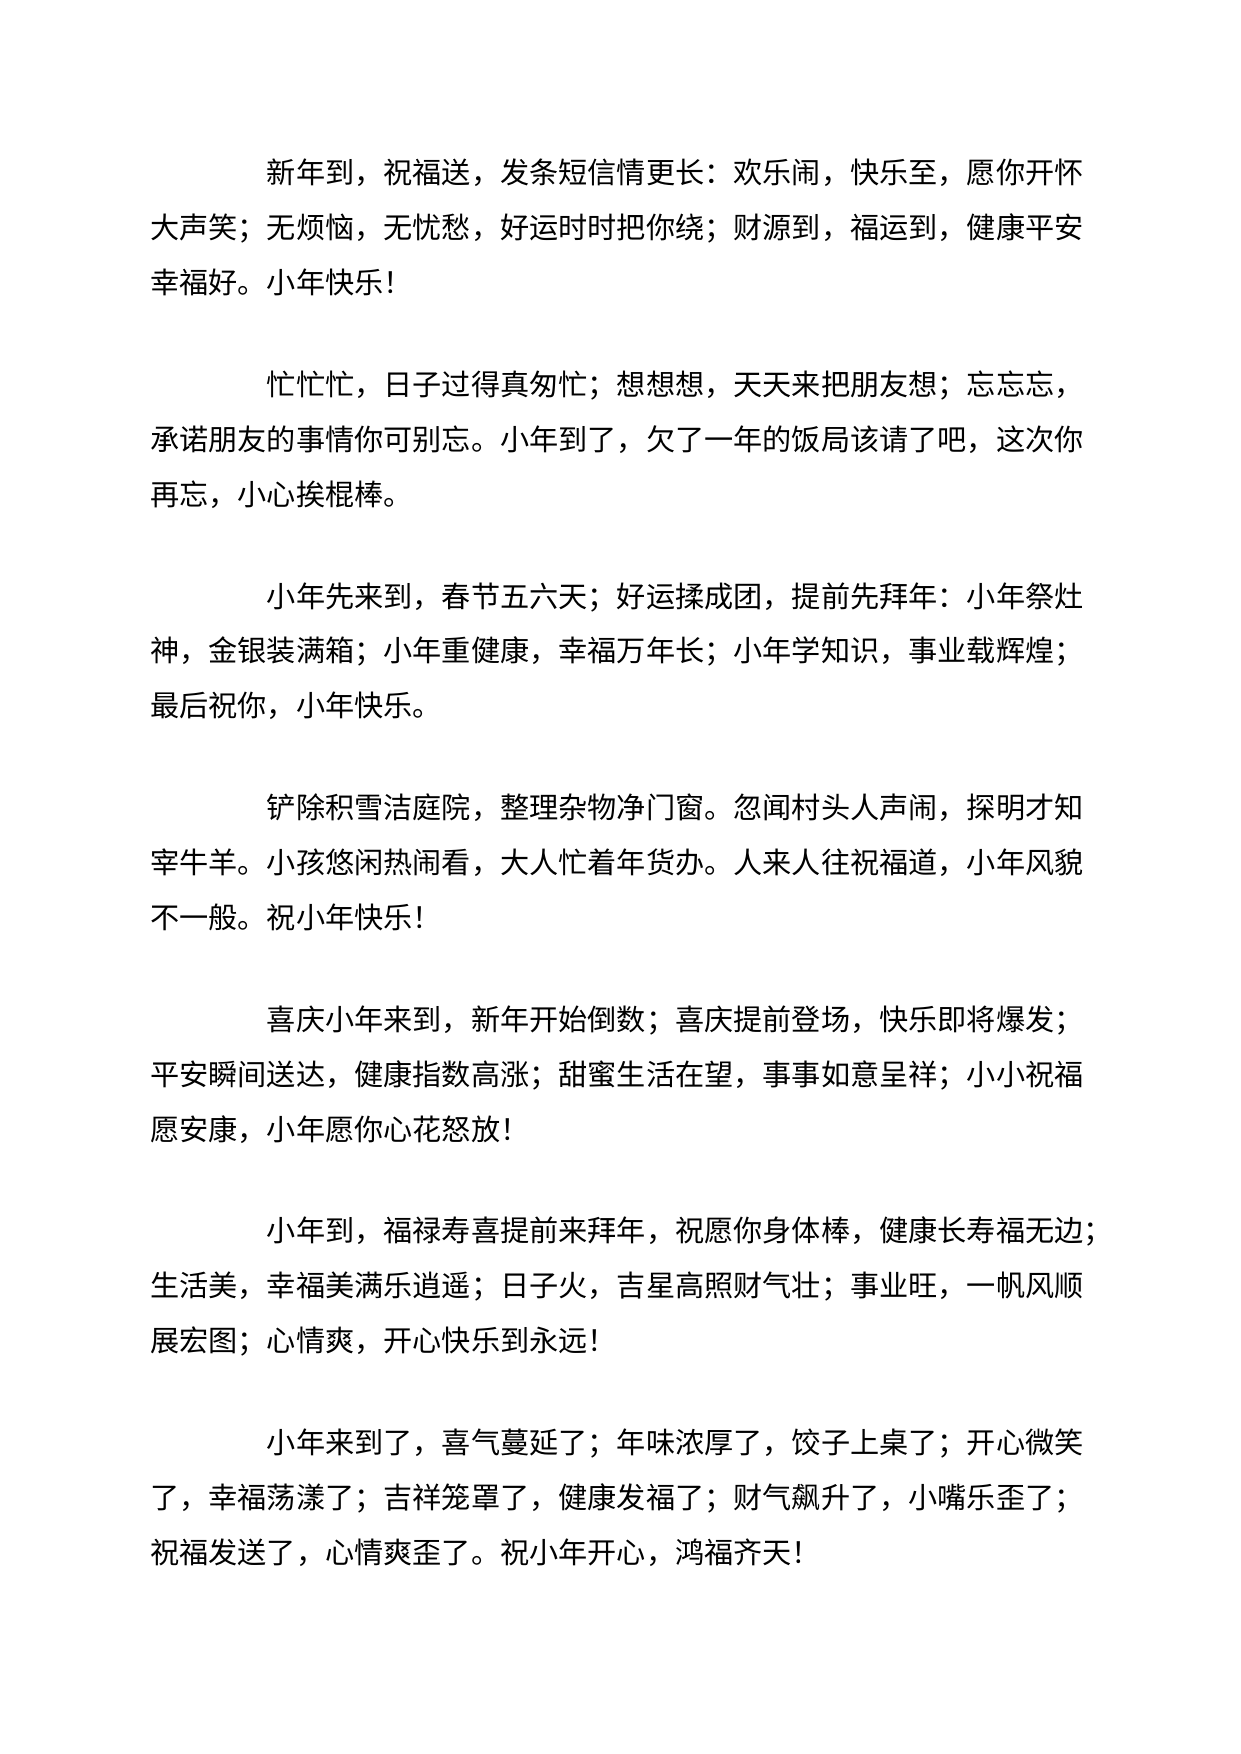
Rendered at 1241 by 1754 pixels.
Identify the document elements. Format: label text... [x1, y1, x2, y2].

text 铲除积雪洁庭院，整理杂物净门窗。忽闻村头人声闹，探明才知宰牛羊。小孩悠闲热闹看，大人忙着年货办。人来人往祝福道，小年风貌不一般。祝小年快乐！ [150, 785, 1090, 937]
text 小年先来到，春节五六天；好运揉成团，提前先拜年：小年祭灶神，金银装满箱；小年重健康，幸福万年长；小年学知识，事业载辉煌；最后祝你，小年快乐。 [150, 573, 1090, 725]
text 小年到，福禄寿喜提前来拜年，祝愿你身体棒，健康长寿福无边；生活美，幸福美满乐逍遥；日子火，吉星高照财气壮；事业旺，一帆风顺展宏图；心情爽，开心快乐到永远！ [150, 1208, 1090, 1360]
text 新年到，祝福送，发条短信情更长：欢乐闹，快乐至，愿你开怀大声笑；无烦恼，无忧愁，好运时时把你绕；财源到，福运到，健康平安幸福好。小年快乐！ [150, 150, 1090, 302]
text 小年来到了，喜气蔓延了；年味浓厚了，饺子上桌了；开心微笑了，幸福荡漾了；吉祥笼罩了，健康发福了；财气飙升了，小嘴乐歪了；祝福发送了，心情爽歪了。祝小年开心，鸿福齐天！ [150, 1419, 1090, 1571]
text 喜庆小年来到，新年开始倒数；喜庆提前登场，快乐即将爆发；平安瞬间送达，健康指数高涨；甜蜜生活在望，事事如意呈祥；小小祝福愿安康，小年愿你心花怒放！ [150, 996, 1090, 1148]
text 忙忙忙，日子过得真匆忙；想想想，天天来把朋友想；忘忘忘，承诺朋友的事情你可别忘。小年到了，欠了一年的饭局该请了吧，这次你再忘，小心挨棍棒。 [150, 362, 1090, 514]
